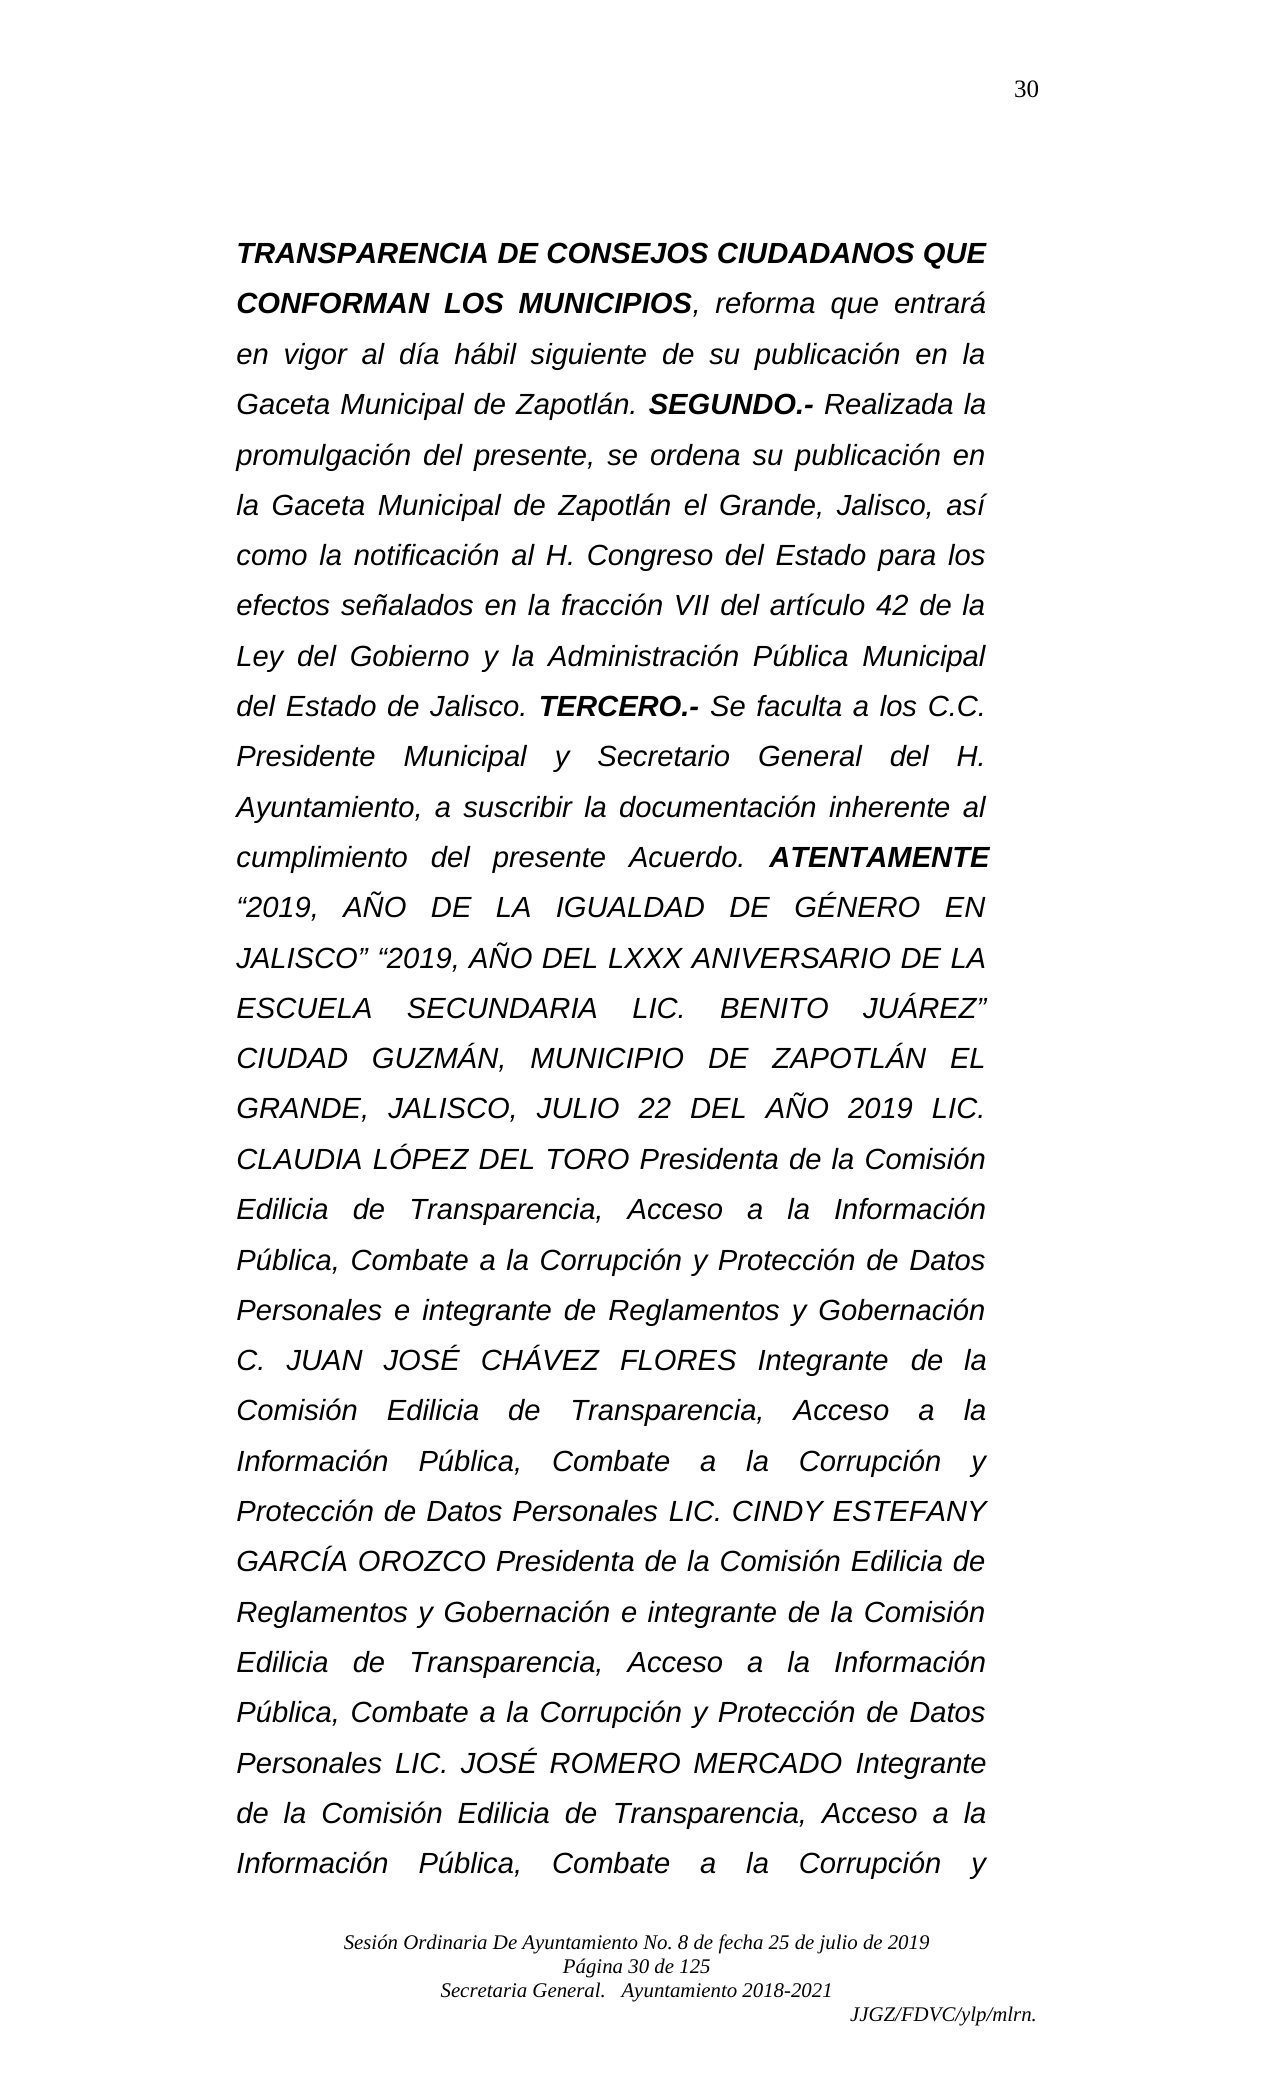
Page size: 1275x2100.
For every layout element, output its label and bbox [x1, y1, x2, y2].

text [236, 236, 989, 1880]
